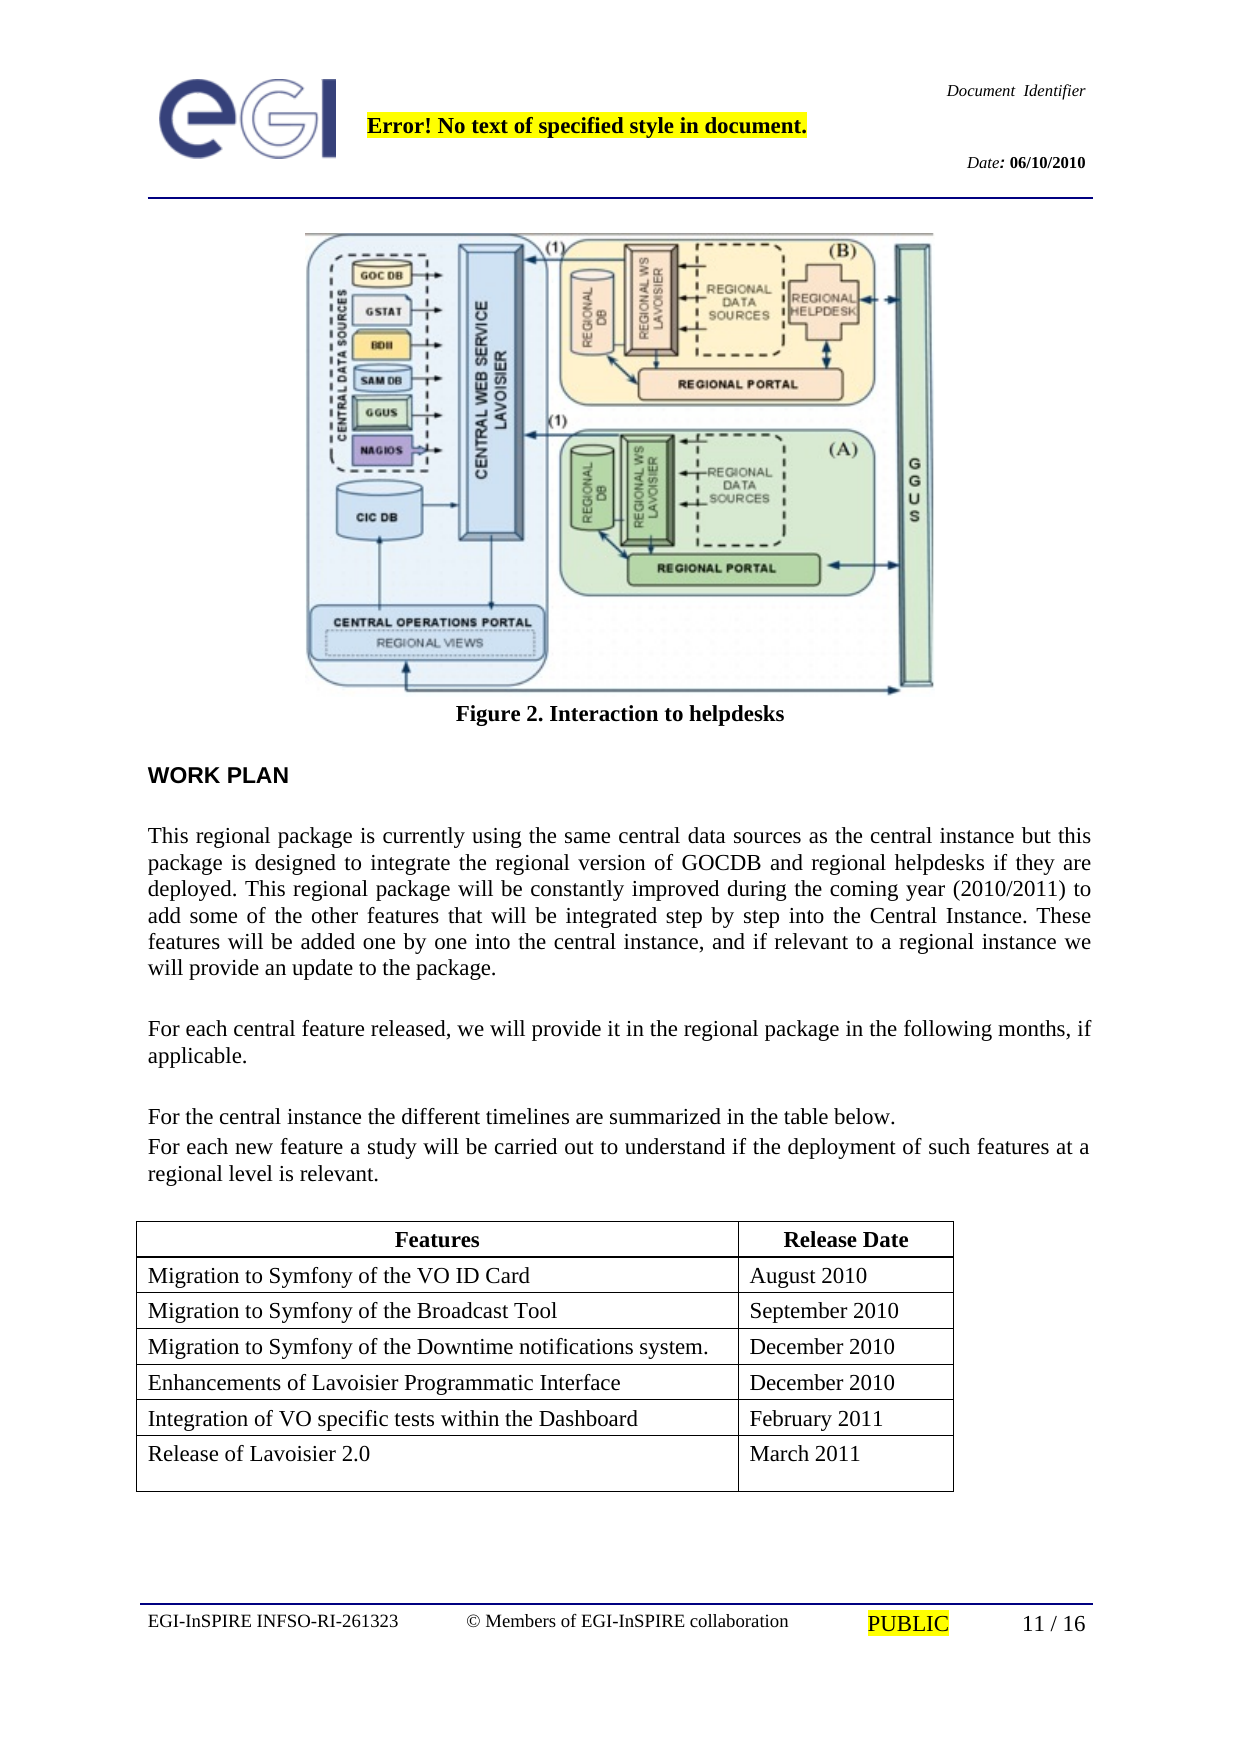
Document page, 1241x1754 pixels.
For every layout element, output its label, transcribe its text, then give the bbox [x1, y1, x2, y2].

table_cell Integration of VO specific tests within the Dashboard [137, 1400, 738, 1435]
text Figure 2. Interaction to helpdesks [148, 701, 1093, 727]
table_header Release Date [739, 1222, 953, 1256]
table_cell December 2010 [739, 1365, 953, 1399]
table_cell Enhancements of Lavoisier Programmatic Interface [137, 1365, 738, 1399]
table_cell September 2010 [739, 1293, 953, 1328]
picture [159, 79, 336, 159]
table_cell March 2011 [739, 1436, 953, 1491]
table_cell Migration to Symfony of the Downtime notifications system. [137, 1329, 738, 1364]
table_cell Migration to Symfony of the VO ID Card [137, 1258, 738, 1292]
table_cell December 2010 [739, 1329, 953, 1364]
text This regional package is currently using the same central data sources as the central instance but this package is designed to integrate the regional version of GOCDB and regional helpdesks if they are deployed. This regional package will be constantly improved during the coming year (2010/2011) to add some of the other features that will be integrated step by step into the Central Instance. These features will be added one by one into the central instance, and if relevant to a regional instance we will provide an update to the package. [148, 823, 1093, 981]
table_header Features [137, 1222, 738, 1256]
text For each new feature a study will be carried out to understand if the deployment of such features at a regional level is relevant. [148, 1133, 1093, 1186]
table_cell February 2011 [739, 1400, 953, 1435]
table_cell August 2010 [739, 1258, 953, 1292]
text For each central feature released, we will provide it in the regional package in the following months, if applicable. [148, 1015, 1093, 1068]
table_cell Release of Lavoisier 2.0 [137, 1436, 738, 1491]
table_cell Migration to Symfony of the Broadcast Tool [137, 1293, 738, 1328]
picture [305, 233, 935, 697]
subtitle Work Plan [148, 762, 1093, 788]
text For the central instance the different timelines are summarized in the table below. [148, 1103, 1093, 1129]
